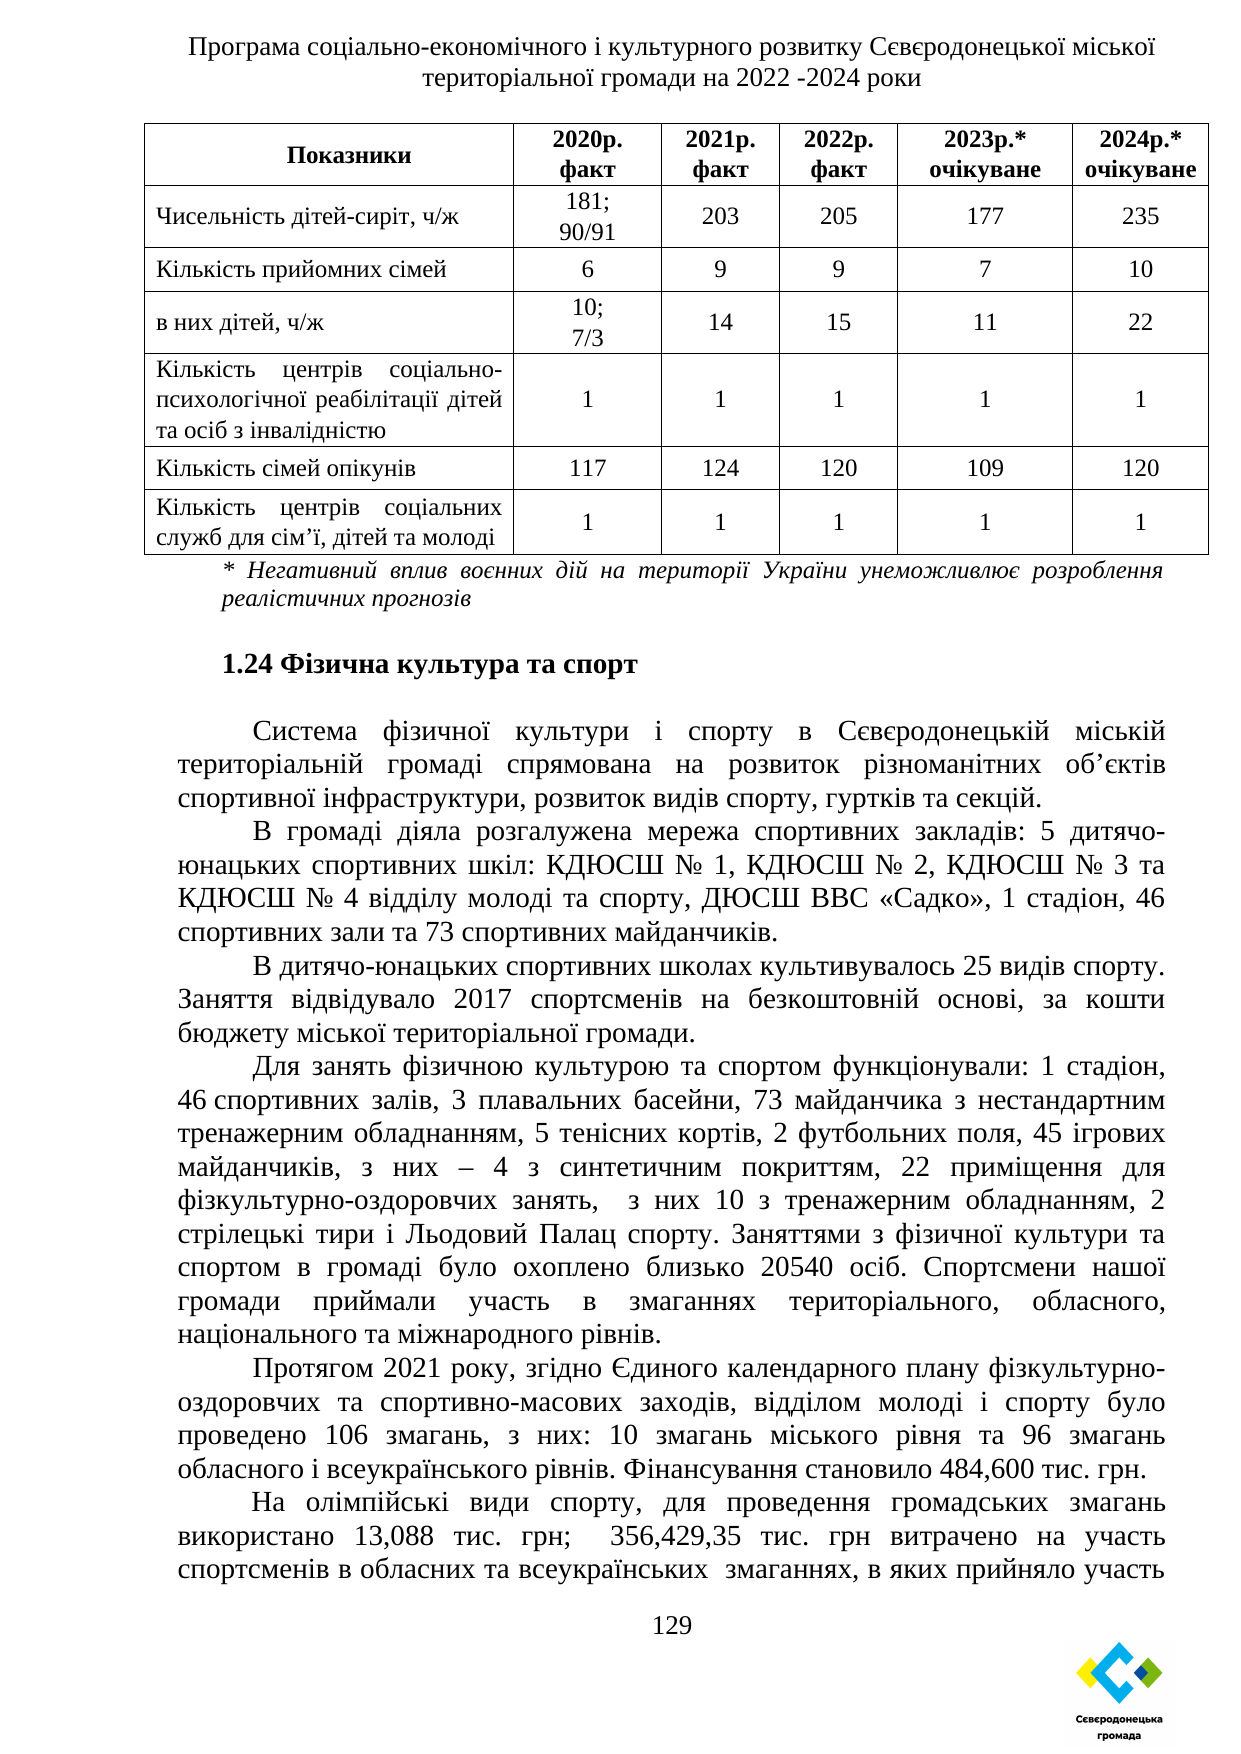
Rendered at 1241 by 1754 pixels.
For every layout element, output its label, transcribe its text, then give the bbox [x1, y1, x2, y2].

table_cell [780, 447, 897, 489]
table_cell 1 [514, 354, 661, 446]
table_header 2020р. факт [514, 124, 661, 185]
table_cell 15 [780, 292, 897, 353]
table_cell 7 [898, 248, 1072, 291]
table_header Показники [145, 124, 513, 185]
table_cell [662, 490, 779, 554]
table_header 2021р. факт [662, 124, 779, 185]
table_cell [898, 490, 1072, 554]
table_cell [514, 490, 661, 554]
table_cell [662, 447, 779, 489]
table_cell в них дітей, ч/ж [145, 292, 513, 353]
table_cell Чисельність дітей-сиріт, ч/ж [145, 186, 513, 247]
text В дитячо-юнацьких спортивних школах культивувалось 25 видів спорту. Заняття відвідувало 2017 спортсменів на безкоштовній основі, за кошти бюджету міської територіальної громади. [177, 948, 1167, 1048]
text Для занять фізичною культурою та спортом функціонували: 1 стадіон, 46 спортивних залів, 3 плавальних басейни, 73 майданчика з нестандартним тренажерним обладнанням, 5 тенісних кортів, 2 футбольних поля, 45 ігрових майданчиків, з них – 4 з синтетичним покриттям, 22 приміщення для фізкультурно-оздоровчих занять, з них 10 з тренажерним обладнанням, 2 стрілецькі тири і Льодовий Палац спорту. Заняттями з фізичної культури та спортом в громаді було охоплено близько 20540 осіб. Спортсмени нашої громади приймали участь в змаганнях територіального, обласного, національного та міжнародного рівнів. [177, 1048, 1167, 1350]
text В громаді діяла розгалужена мережа спортивних закладів: 5 дитячо-юнацьких спортивних шкіл: КДЮСШ № 1, КДЮСШ № 2, КДЮСШ № 3 та КДЮСШ № 4 відділу молоді та спорту, ДЮСШ ВВС «Садко», 1 стадіон, 46 спортивних зали та 73 спортивних майданчиків. [177, 813, 1167, 948]
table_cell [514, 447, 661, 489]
table_cell 1 [780, 354, 897, 446]
table_cell 1 [1073, 354, 1208, 446]
table_header 2024р.* очікуване [1073, 124, 1208, 185]
table_cell 10 [1073, 248, 1208, 291]
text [177, 1484, 1167, 1585]
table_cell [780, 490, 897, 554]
table_cell 203 [662, 186, 779, 247]
table_cell 22 [1073, 292, 1208, 353]
table_cell 205 [780, 186, 897, 247]
table_cell Кількість центрів соціально-психологічної реабілітації дітей та осіб з інвалідністю [145, 354, 513, 446]
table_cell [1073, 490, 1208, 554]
table_header 2022р. факт [780, 124, 897, 185]
table_cell 11 [898, 292, 1072, 353]
table_cell 1 [662, 354, 779, 446]
table_cell 1 [898, 354, 1072, 446]
table_cell 181; 90/91 [514, 186, 661, 247]
table_cell 235 [1073, 186, 1208, 247]
table_cell 9 [662, 248, 779, 291]
text Протягом 2021 року, згідно Єдиного календарного плану фізкультурно-оздоровчих та спортивно-масових заходів, відділом молоді і спорту було проведено 106 змагань, з них: 10 змагань міського рівня та 96 змагань обласного і всеукраїнського рівнів. Фінансування становило 484,600 тис. грн. [177, 1350, 1167, 1484]
table_cell 9 [780, 248, 897, 291]
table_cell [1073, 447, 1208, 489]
table_cell 177 [898, 186, 1072, 247]
table_cell 14 [662, 292, 779, 353]
picture [1063, 1640, 1175, 1748]
table_cell 6 [514, 248, 661, 291]
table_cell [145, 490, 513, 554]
table_cell Кількість прийомних сімей [145, 248, 513, 291]
table_header 2023р.* очікуване [898, 124, 1072, 185]
table_cell 10; 7/3 [514, 292, 661, 353]
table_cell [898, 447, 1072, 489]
text * Негативний вплив воєнних дій на території України унеможливлює розроблення реалістичних прогнозів [222, 555, 1167, 612]
text 1.24 Фізична культура та спорт [177, 646, 1167, 679]
text Система фізичної культури і спорту в Сєвєродонецькій міській територіальній громаді спрямована на розвиток різноманітних об’єктів спортивної інфраструктури, розвиток видів спорту, гуртків та секцій. [177, 713, 1167, 813]
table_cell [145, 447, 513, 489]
